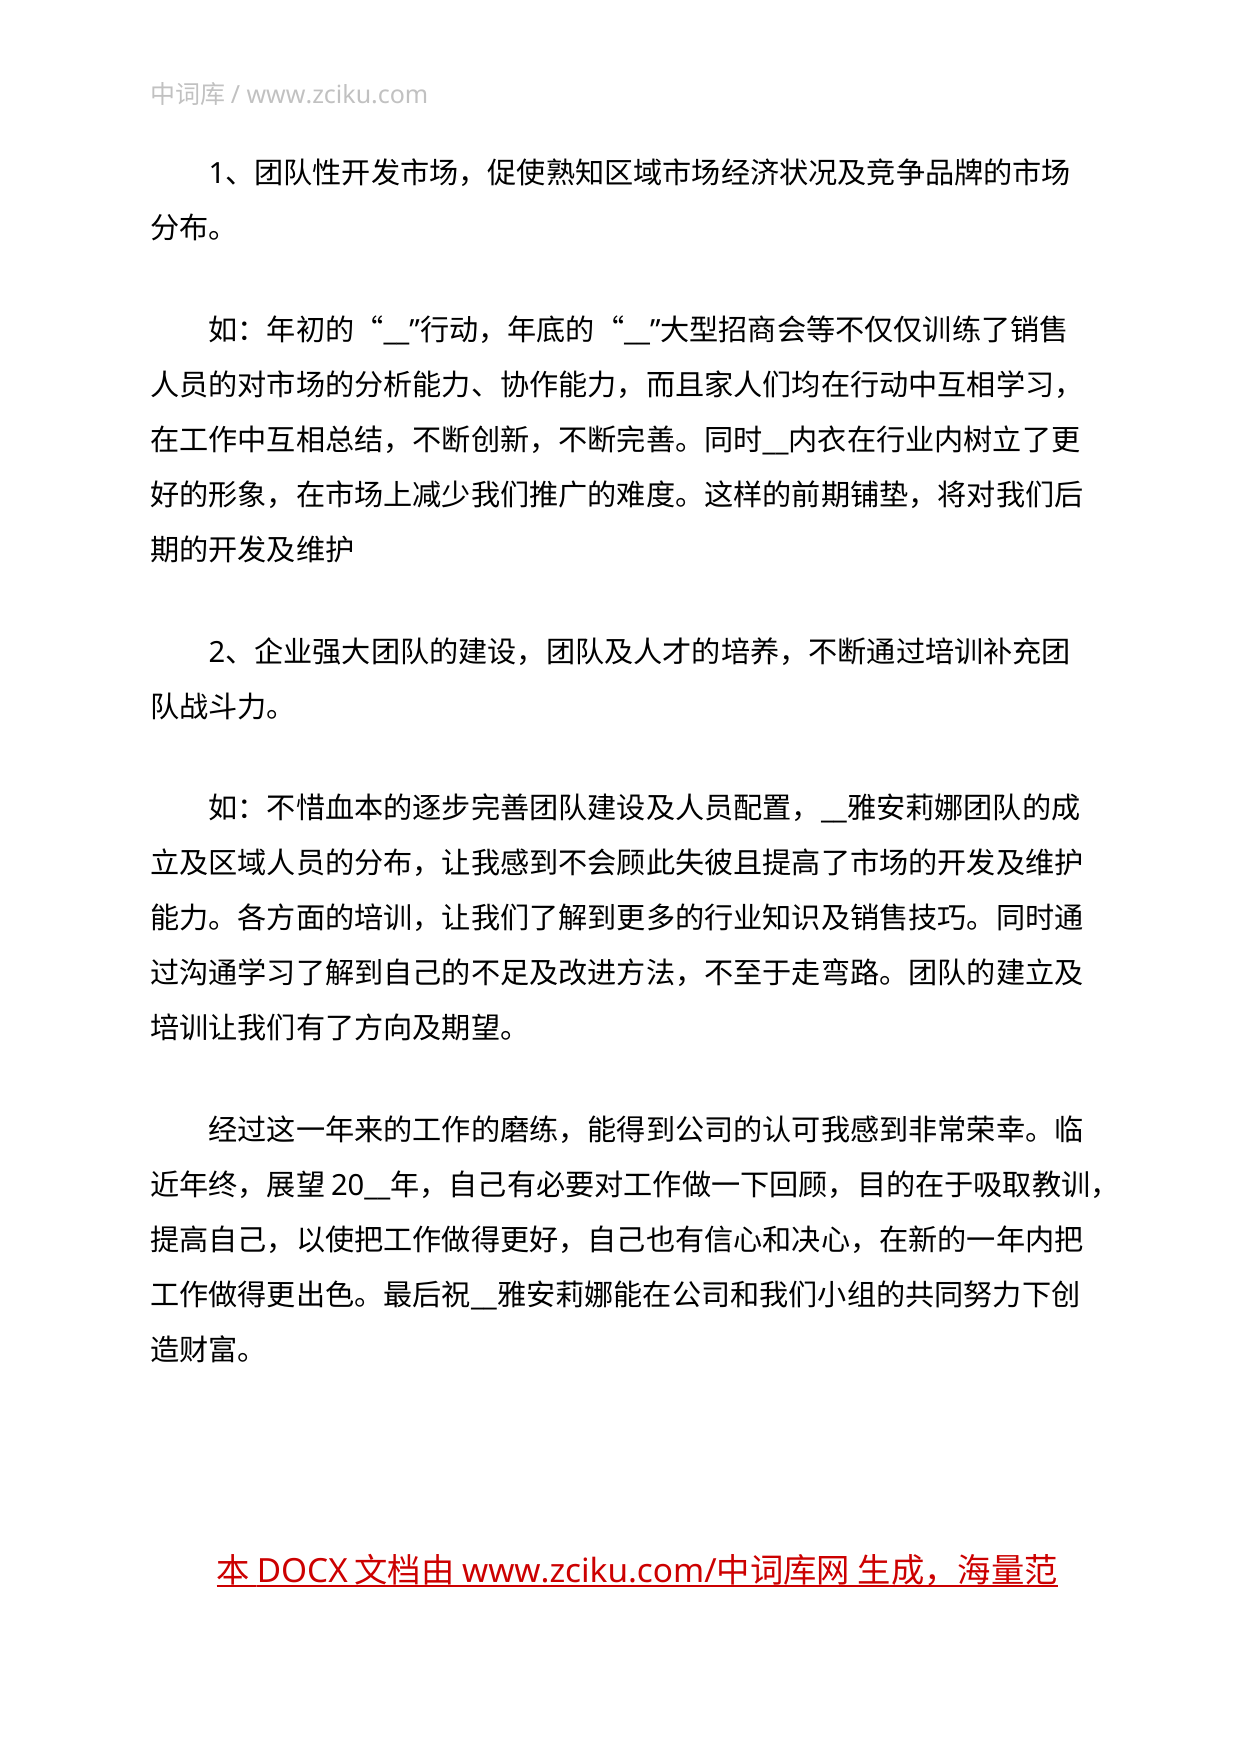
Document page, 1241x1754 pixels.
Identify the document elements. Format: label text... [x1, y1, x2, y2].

text 如：不惜血本的逐步完善团队建设及人员配置，__雅安莉娜团队的成立及区域人员的分布，让我感到不会顾此失彼且提高了市场的开发及维护能力。各方面的培训，让我们了解到更多的行业知识及销售技巧。同时通过沟通学习了解到自己的不足及改进方法，不至于走弯路。团队的建立及培训让我们有了方向及期望。 [150, 785, 1090, 1047]
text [150, 1543, 1090, 1592]
text 经过这一年来的工作的磨练，能得到公司的认可我感到非常荣幸。临近年终，展望20__年，自己有必要对工作做一下回顾，目的在于吸取教训，提高自己，以使把工作做得更好，自己也有信心和决心，在新的一年内把工作做得更出色。最后祝__雅安莉娜能在公司和我们小组的共同努力下创造财富。 [150, 1107, 1090, 1369]
text 2、企业强大团队的建设，团队及人才的培养，不断通过培训补充团队战斗力。 [150, 628, 1090, 726]
text 如：年初的“__”行动，年底的“__”大型招商会等不仅仅训练了销售人员的对市场的分析能力、协作能力，而且家人们均在行动中互相学习，在工作中互相总结，不断创新，不断完善。同时__内衣在行业内树立了更好的形象，在市场上减少我们推广的难度。这样的前期铺垫，将对我们后期的开发及维护 [150, 307, 1090, 569]
text 1、团队性开发市场，促使熟知区域市场经济状况及竞争品牌的市场分布。 [150, 150, 1090, 247]
